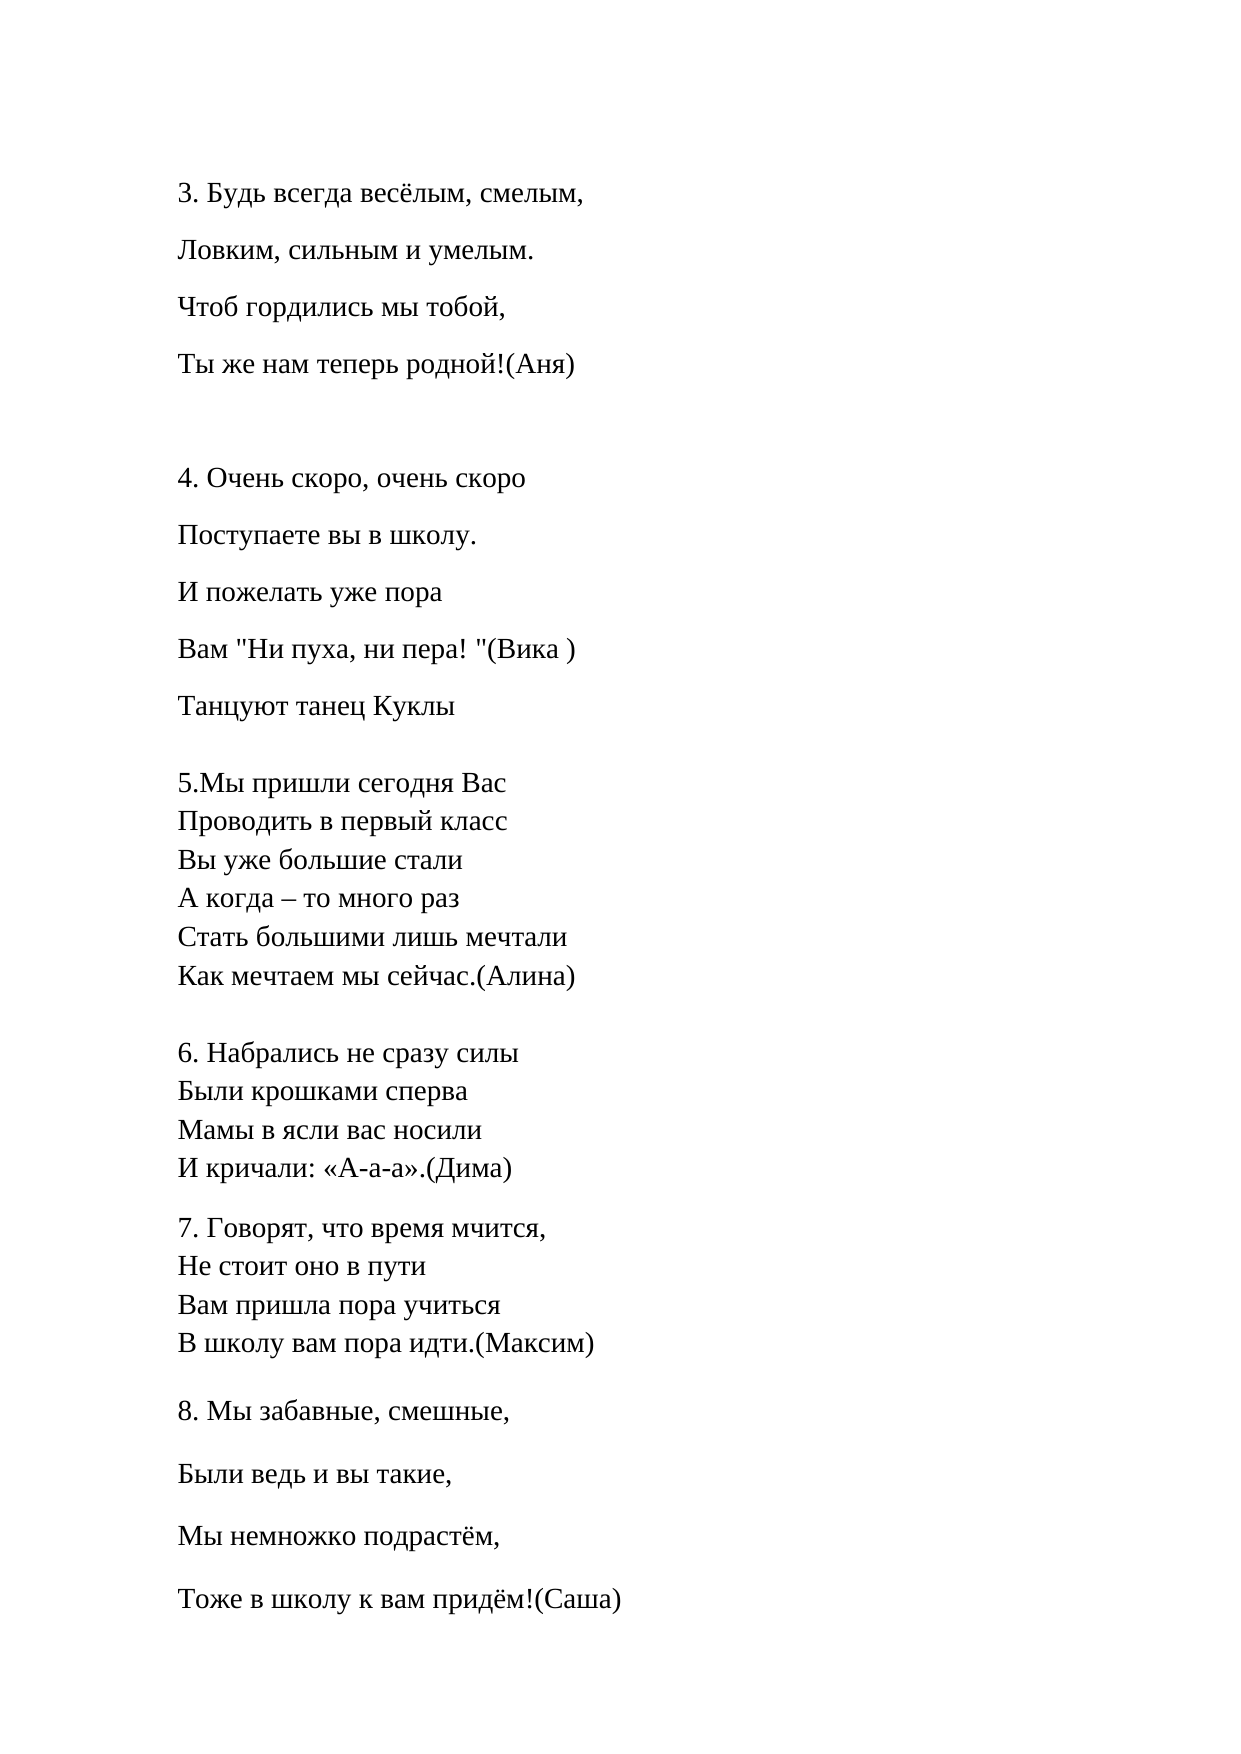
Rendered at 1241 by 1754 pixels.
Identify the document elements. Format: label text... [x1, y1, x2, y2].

text 4. Очень скоро, очень скоро [177, 460, 1152, 493]
text 8. Мы забавные, смешные, [177, 1393, 1152, 1427]
text 7. Говорят, что время мчится, Не стоит оно в пути Вам пришла пора учиться В школу вам пора идти.(Максим) [177, 1210, 1152, 1359]
text Ловким, сильным и умелым. [177, 232, 1152, 266]
text Вам "Ни пуха, ни пера! "(Вика ) [177, 631, 1152, 664]
text Поступаете вы в школу. [177, 517, 1152, 551]
text И пожелать уже пора [177, 574, 1152, 607]
text Чтоб гордились мы тобой, [177, 289, 1152, 323]
text 3. Будь всегда весёлым, смелым, [177, 175, 1152, 209]
text Ты же нам теперь родной!(Аня) [177, 346, 1152, 379]
text Мы немножко подрастём, [177, 1518, 1152, 1552]
text Были ведь и вы такие, [177, 1456, 1152, 1489]
text Танцуют танец Куклы 5.Мы пришли сегодня Вас Проводить в первый класс Вы уже большие стали А когда – то много раз Стать большими лишь мечтали Как мечтаем мы сейчас.(Алина) 6. Набрались не сразу силы Были крошками сперва Мамы в ясли вас носили И кричали: «А-а-а».(Дима) [177, 688, 1152, 1184]
text Тоже в школу к вам придём!(Саша) [177, 1581, 1152, 1615]
